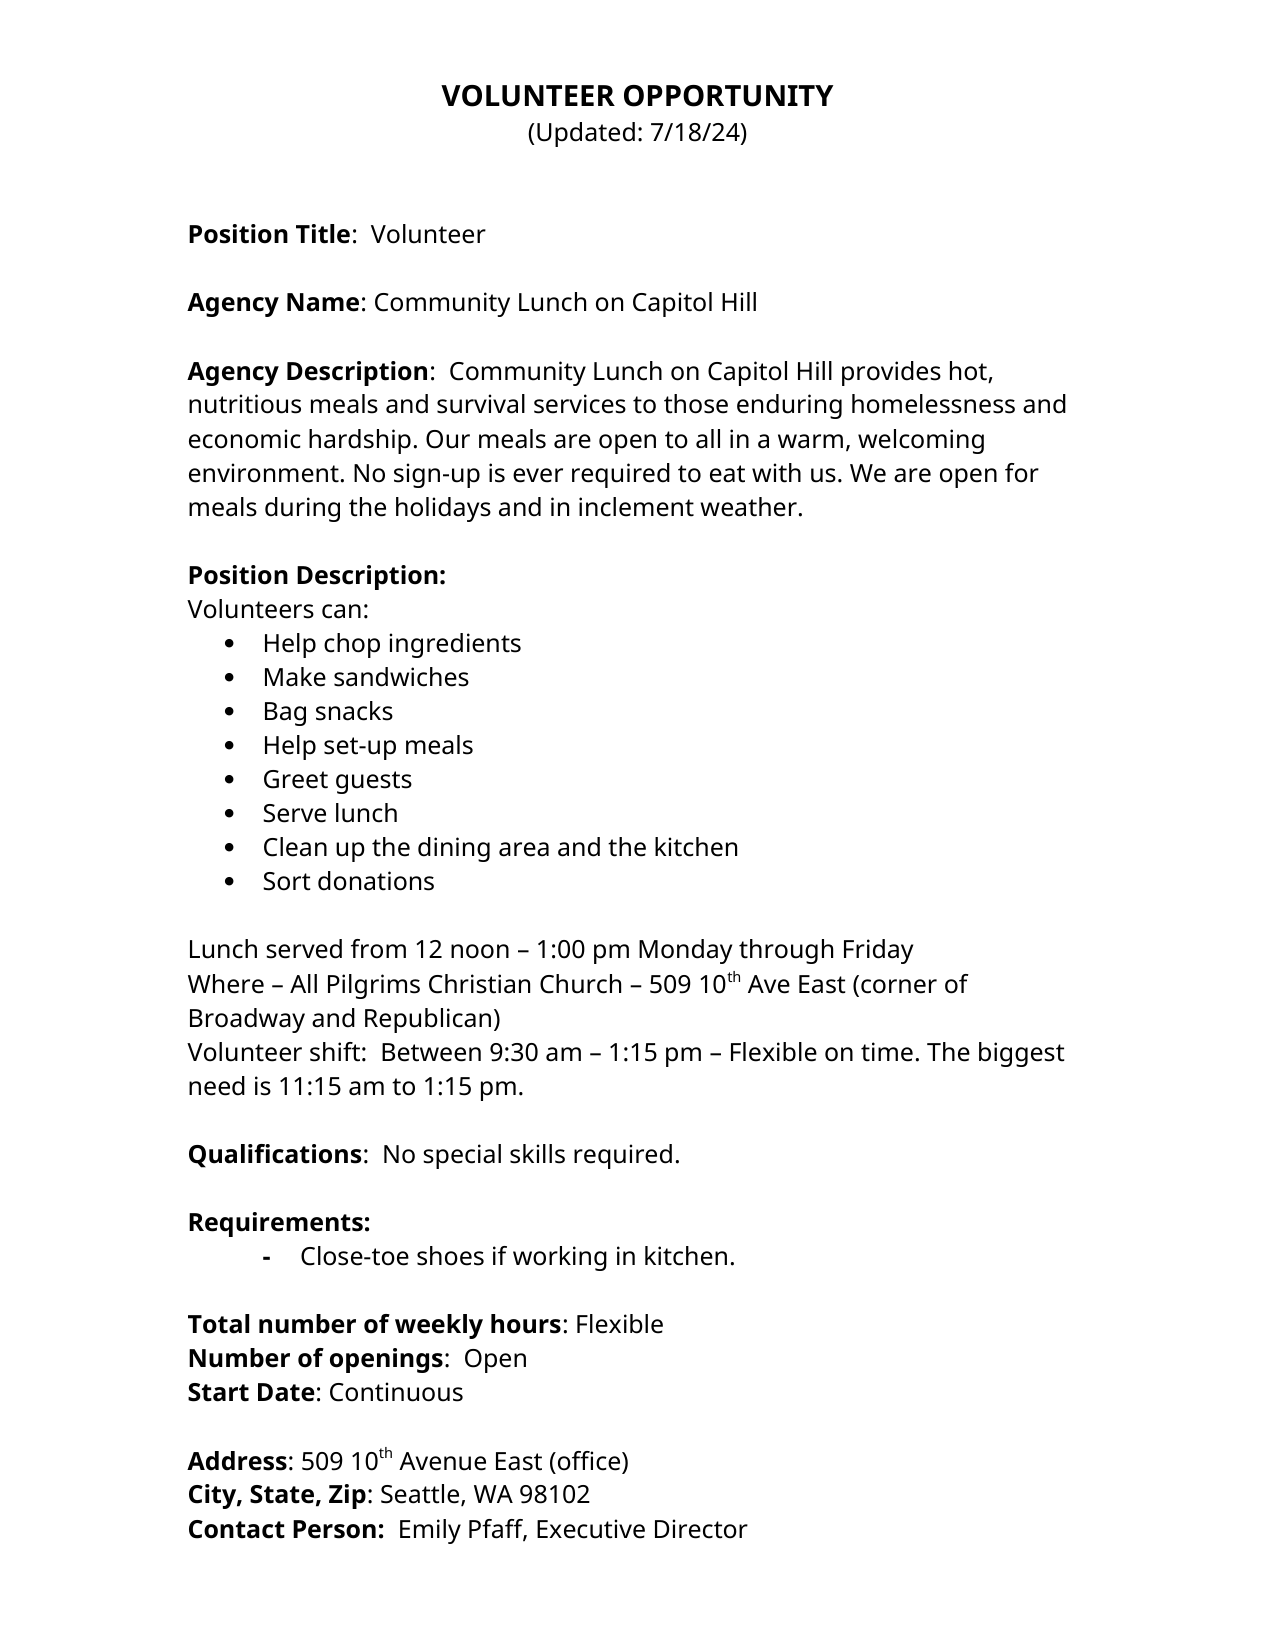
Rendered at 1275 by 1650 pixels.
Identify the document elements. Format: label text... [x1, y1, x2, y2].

list Close-toe shoes if working in kitchen. [262, 1239, 1087, 1273]
list Help set-up meals [225, 728, 1087, 762]
text Lunch served from 12 noon – 1:00 pm Monday through Friday [187, 932, 1087, 966]
list Greet guests [225, 762, 1087, 796]
text Start Date: Continuous [187, 1375, 1087, 1409]
text Address: 509 10th Avenue East (office) [187, 1443, 1087, 1477]
text VOLUNTEER OPPORTUNITY [187, 75, 1087, 115]
list Help chop ingredients [225, 626, 1087, 660]
list Serve lunch [225, 796, 1087, 830]
text Qualifications: No special skills required. [187, 1137, 1087, 1171]
text Position Description: [187, 557, 1087, 592]
text Requirements: [187, 1205, 1087, 1239]
text Where – All Pilgrims Christian Church – 509 10th Ave East (corner of Broadway and Republican) [187, 966, 1087, 1034]
list Clean up the dining area and the kitchen [225, 830, 1087, 864]
text Volunteer shift: Between 9:30 am – 1:15 pm – Flexible on time. The biggest need is 11:15 am to 1:15 pm. [187, 1034, 1087, 1102]
list Bag snacks [225, 694, 1087, 728]
text Agency Name: Community Lunch on Capitol Hill [187, 285, 1087, 319]
list Sort donations [225, 864, 1087, 898]
text Volunteers can: [187, 592, 1087, 626]
text Position Title: Volunteer [187, 217, 1087, 251]
text Agency Description: Community Lunch on Capitol Hill provides hot, nutritious meals and survival services to those enduring homelessness and economic hardship. Our meals are open to all in a warm, welcoming environment. No sign-up is ever required to eat with us. We are open for meals during the holidays and in inclement weather. [187, 353, 1087, 523]
text City, State, Zip: Seattle, WA 98102 [187, 1477, 1087, 1511]
text (Updated: 7/18/24) [187, 115, 1087, 149]
text Number of openings: Open [187, 1341, 1087, 1375]
text Total number of weekly hours: Flexible [187, 1307, 1087, 1341]
list Make sandwiches [225, 660, 1087, 694]
text Contact Person: Emily Pfaff, Executive Director [187, 1511, 1087, 1545]
